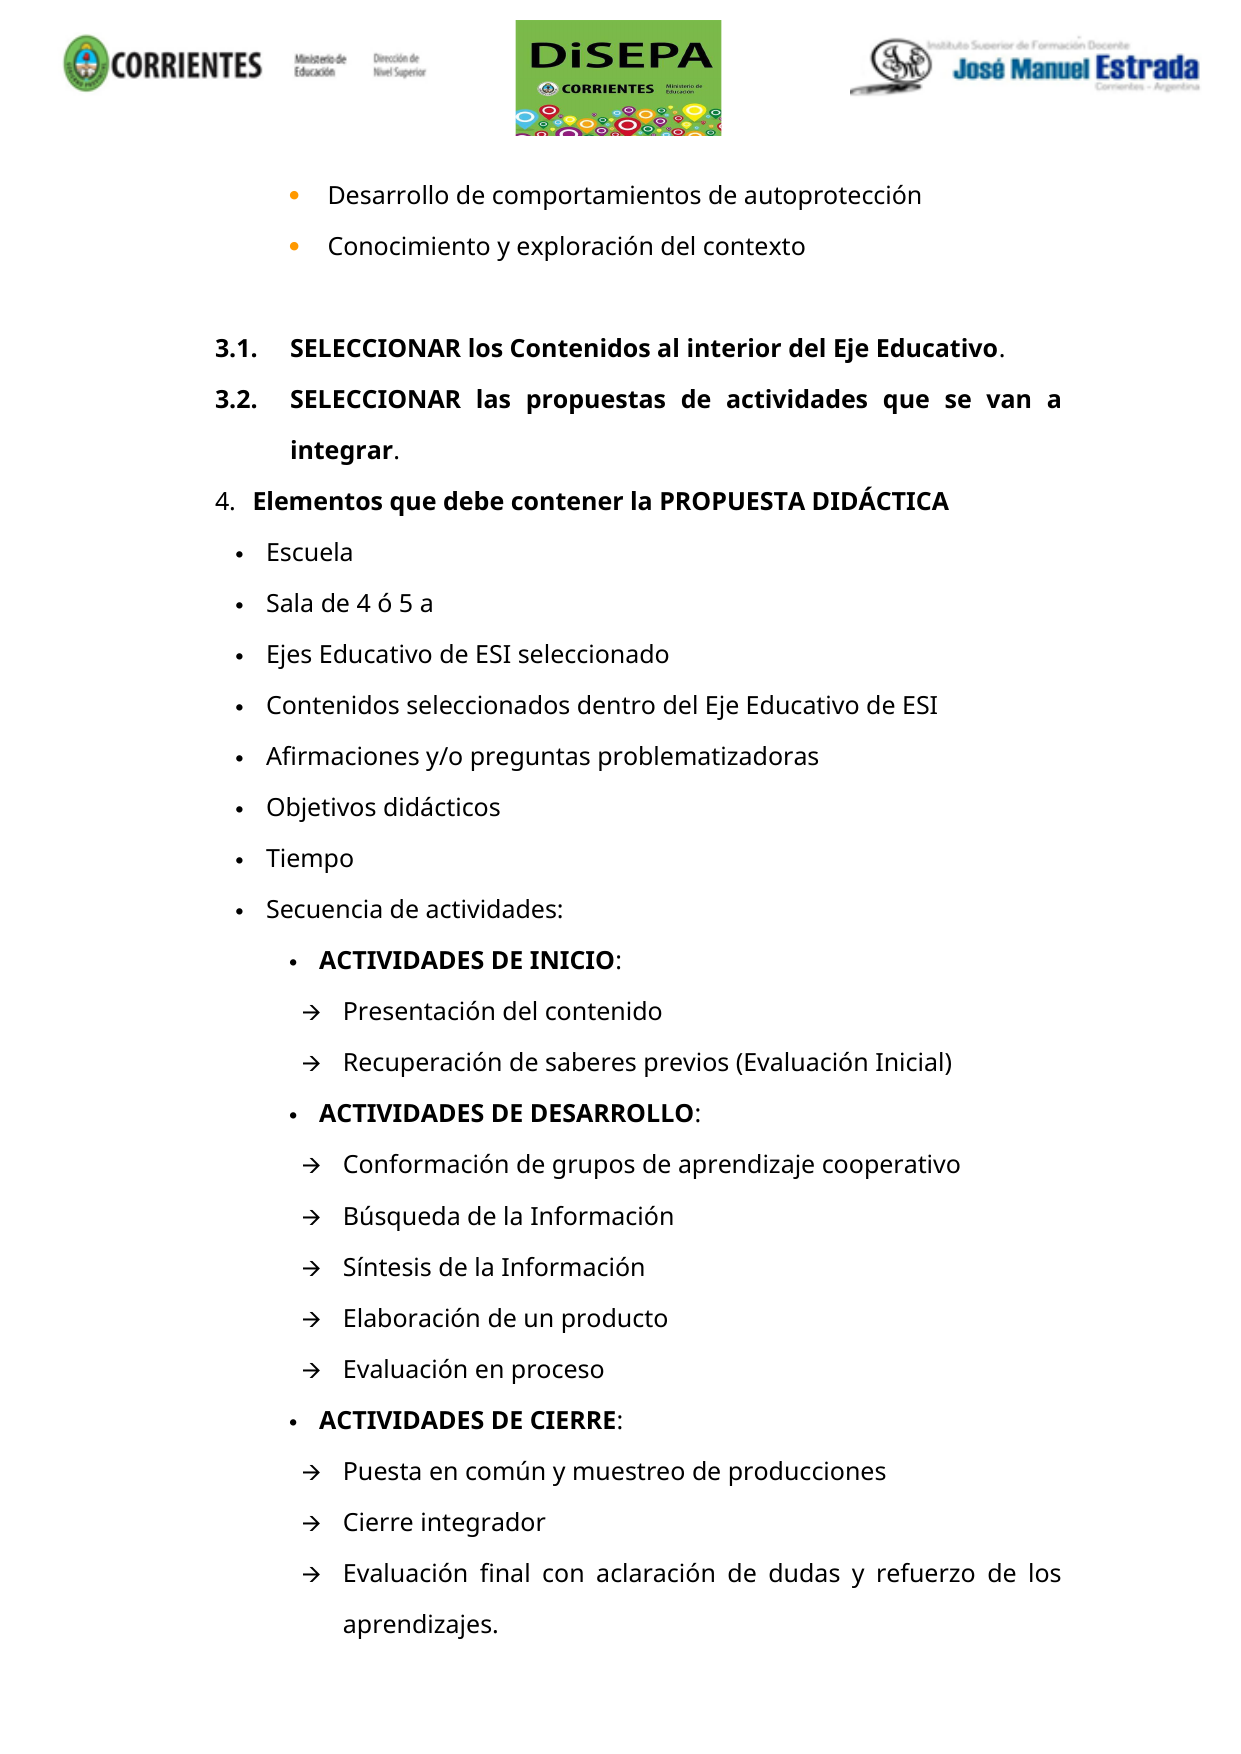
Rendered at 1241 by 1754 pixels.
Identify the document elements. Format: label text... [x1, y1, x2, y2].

picture [848, 32, 1211, 98]
list Escuela [236, 534, 1063, 569]
list SELECCIONAR los Contenidos al interior del Eje Educativo. [215, 330, 1063, 364]
list Ejes Educativo de ESI seleccionado [236, 637, 1063, 671]
list Actividades de cierre: [290, 1402, 1063, 1436]
list Síntesis de la Información [301, 1249, 1063, 1283]
list Conocimiento y exploración del contexto [290, 228, 1063, 262]
list Objetivos didácticos [236, 790, 1063, 824]
list Conformación de grupos de aprendizaje cooperativo [301, 1147, 1063, 1181]
list Afirmaciones y/o preguntas problematizadoras [236, 739, 1063, 773]
list Presentación del contenido [301, 994, 1063, 1028]
list SELECCIONAR las propuestas de actividades que se van a integrar. [215, 381, 1063, 467]
list Cierre integrador [301, 1504, 1063, 1538]
list Recuperación de saberes previos (Evaluación Inicial) [301, 1045, 1063, 1079]
list Búsqueda de la Información [301, 1198, 1063, 1232]
picture [515, 20, 722, 136]
picture [48, 28, 446, 97]
list Tiempo [236, 841, 1063, 875]
list Secuencia de actividades: [236, 892, 1063, 926]
list Actividades de DESARROLLO: [290, 1096, 1063, 1130]
list Desarrollo de comportamientos de autoprotección [290, 177, 1063, 211]
list Evaluación final con aclaración de dudas y refuerzo de los aprendizajes. [301, 1555, 1063, 1641]
list Sala de 4 ó 5 a [236, 586, 1063, 620]
list Elementos que debe contener la PROPUESTA DIDÁCTICA [215, 483, 1063, 518]
list Actividades de inicio: [290, 943, 1063, 977]
list Evaluación en proceso [301, 1351, 1063, 1385]
list Contenidos seleccionados dentro del Eje Educativo de ESI [236, 688, 1063, 722]
list Elaboración de un producto [301, 1300, 1063, 1334]
list Puesta en común y muestreo de producciones [301, 1453, 1063, 1487]
